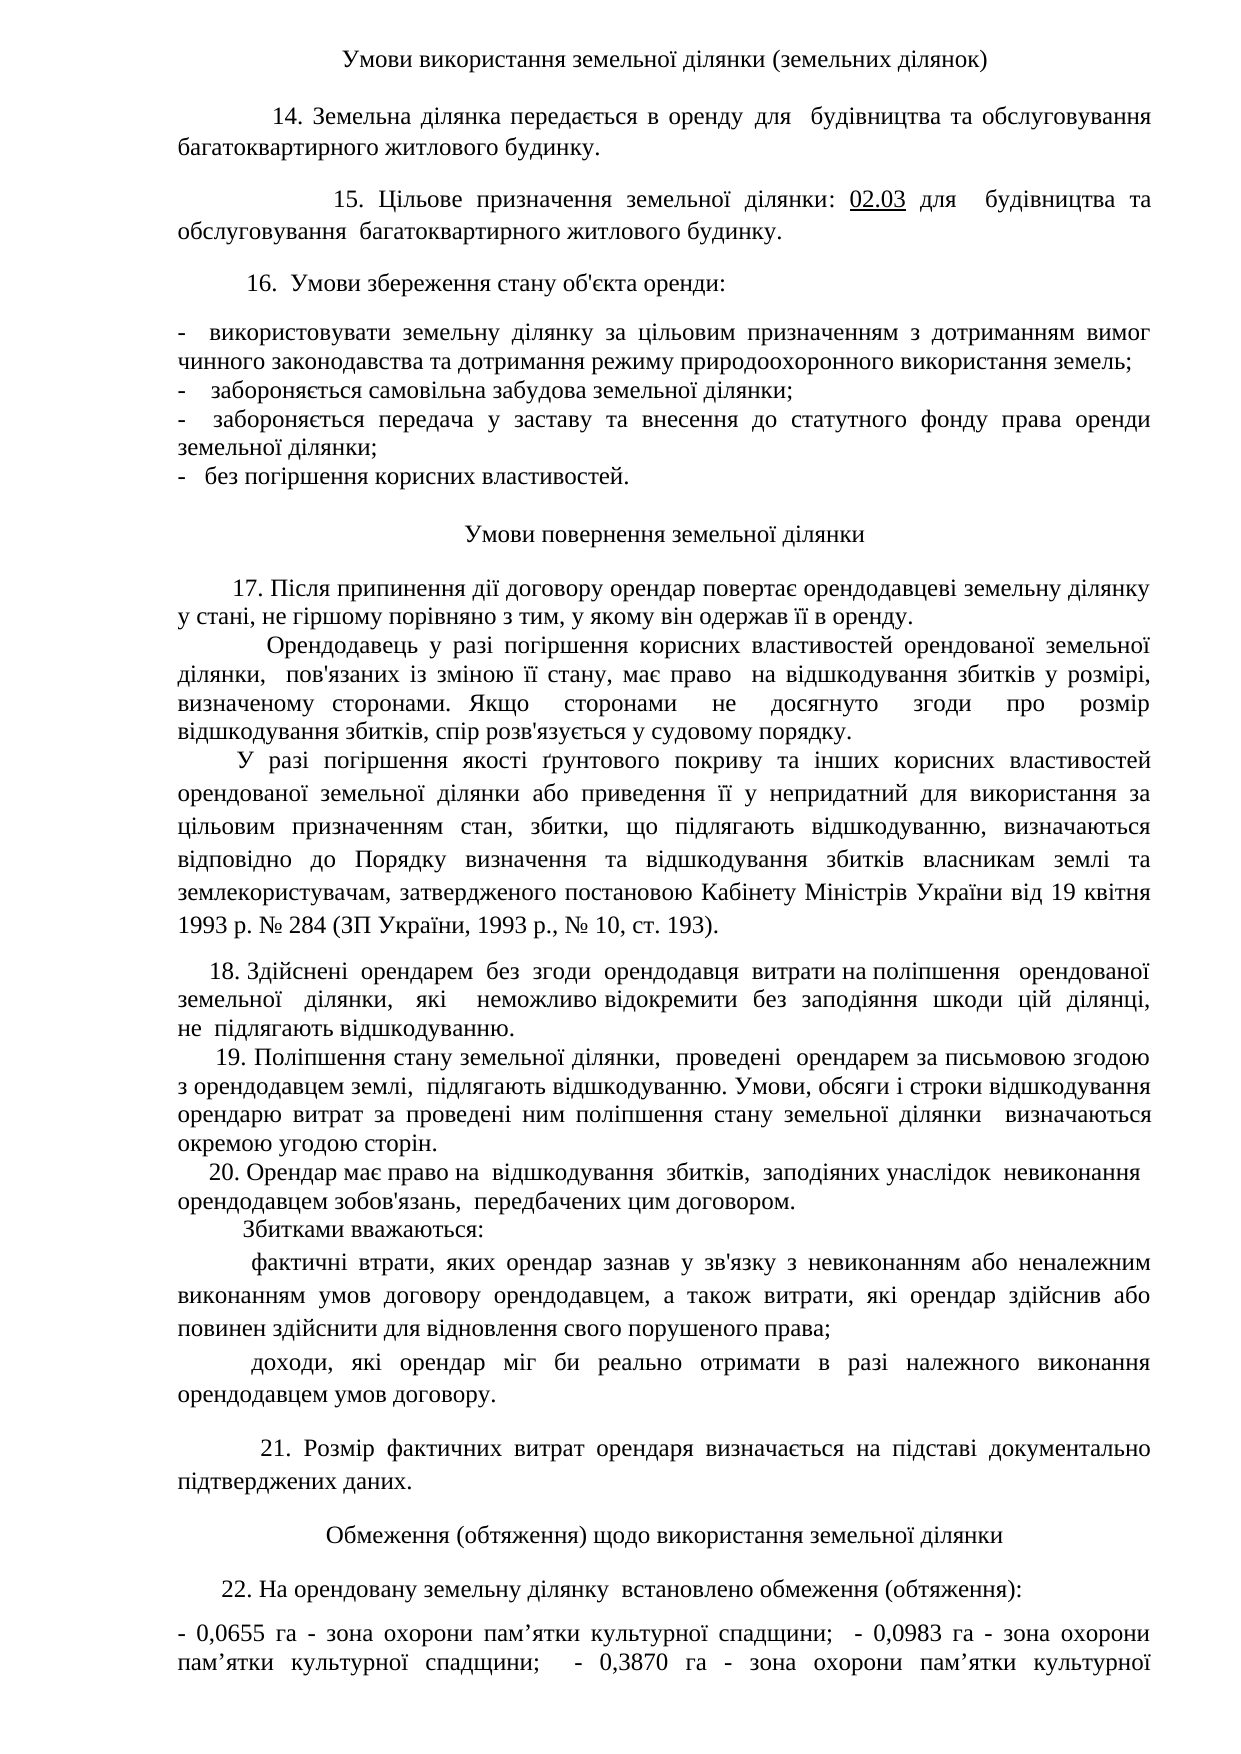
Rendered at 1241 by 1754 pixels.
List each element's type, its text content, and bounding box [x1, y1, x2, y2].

text 16. Умови збереження стану об'єкта оренди: [177, 265, 1152, 297]
text 21. Розмір фактичних витрат орендаря визначається на підставі документально підтверджених даних. [177, 1433, 1152, 1495]
text 19. Поліпшення стану земельної ділянки, проведені орендарем за письмовою згодою з орендодавцем землі, підлягають відшкодуванню. Умови, обсяги і строки відшкодування орендарю витрат за проведені ним поліпшення стану земельної ділянки визначаються окремою угодою сторін. [177, 1042, 1152, 1157]
text Умови використання земельної ділянки (земельних ділянок) [177, 44, 1152, 73]
text Обмеження (обтяження) щодо використання земельної ділянки [177, 1520, 1152, 1549]
text Орендодавець у разі погіршення корисних властивостей орендованої земельної ділянки, пов'язаних із зміною її стану, має право на відшкодування збитків у розмірі, визначеному сторонами. Якщо сторонами не досягнуто згоди про розмір відшкодування збитків, спір розв'язується у судовому порядку. [177, 630, 1152, 745]
text 17. Після припинення дії договору орендар повертає орендодавцеві земельну ділянку у стані, не гіршому порівняно з тим, у якому він одержав її в оренду. [177, 573, 1152, 630]
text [177, 1618, 1152, 1676]
text Умови повернення земельної ділянки [177, 519, 1152, 547]
text 18. Здійснені орендарем без згоди орендодавця витрати на поліпшення орендованої земельної ділянки, які неможливо відокремити без заподіяння шкоди цій ділянці, не підлягають відшкодуванню. [177, 956, 1152, 1042]
text 22. На орендовану земельну ділянку встановлено обмеження (обтяження): [177, 1574, 1152, 1603]
text Збитками вважаються: фактичні втрати, яких орендар зазнав у зв'язку з невиконанням або неналежним виконанням умов договору орендодавцем, а також витрати, які орендар здійснив або повинен здійснити для відновлення свого порушеного права; доходи, які орендар міг би реально отримати в разі належного виконання орендодавцем умов договору. [177, 1214, 1152, 1408]
text 20. Орендар має право на відшкодування збитків, заподіяних унаслідок невиконання орендодавцем зобов'язань, передбачених цим договором. [177, 1157, 1152, 1214]
text - без погіршення корисних властивостей. [177, 461, 1152, 490]
text 15. Цільове призначення земельної ділянки: 02.03 для будівництва та обслуговування багатоквартирного житлового будинку. [177, 182, 1152, 244]
text 14. Земельна ділянка передається в оренду для будівництва та обслуговування багатоквартирного житлового будинку. [177, 98, 1152, 161]
text - забороняється передача у заставу та внесення до статутного фонду права оренди земельної ділянки; [177, 404, 1152, 461]
text - забороняється самовільна забудова земельної ділянки; [177, 375, 1152, 404]
text У разі погіршення якості ґрунтового покриву та інших корисних властивостей орендованої земельної ділянки або приведення її у непридатний для використання за цільовим призначенням стан, збитки, що підлягають відшкодуванню, визначаються відповідно до Порядку визначення та відшкодування збитків власникам землі та землекористувачам, затвердженого постановою Кабінету Міністрів України від 19 квітня 1993 р. № 284 (ЗП України, 1993 р., № 10, ст. 193). [177, 745, 1152, 939]
text - використовувати земельну ділянку за цільовим призначенням з дотриманням вимог чинного законодавства та дотримання режиму природоохоронного використання земель; [177, 317, 1152, 375]
